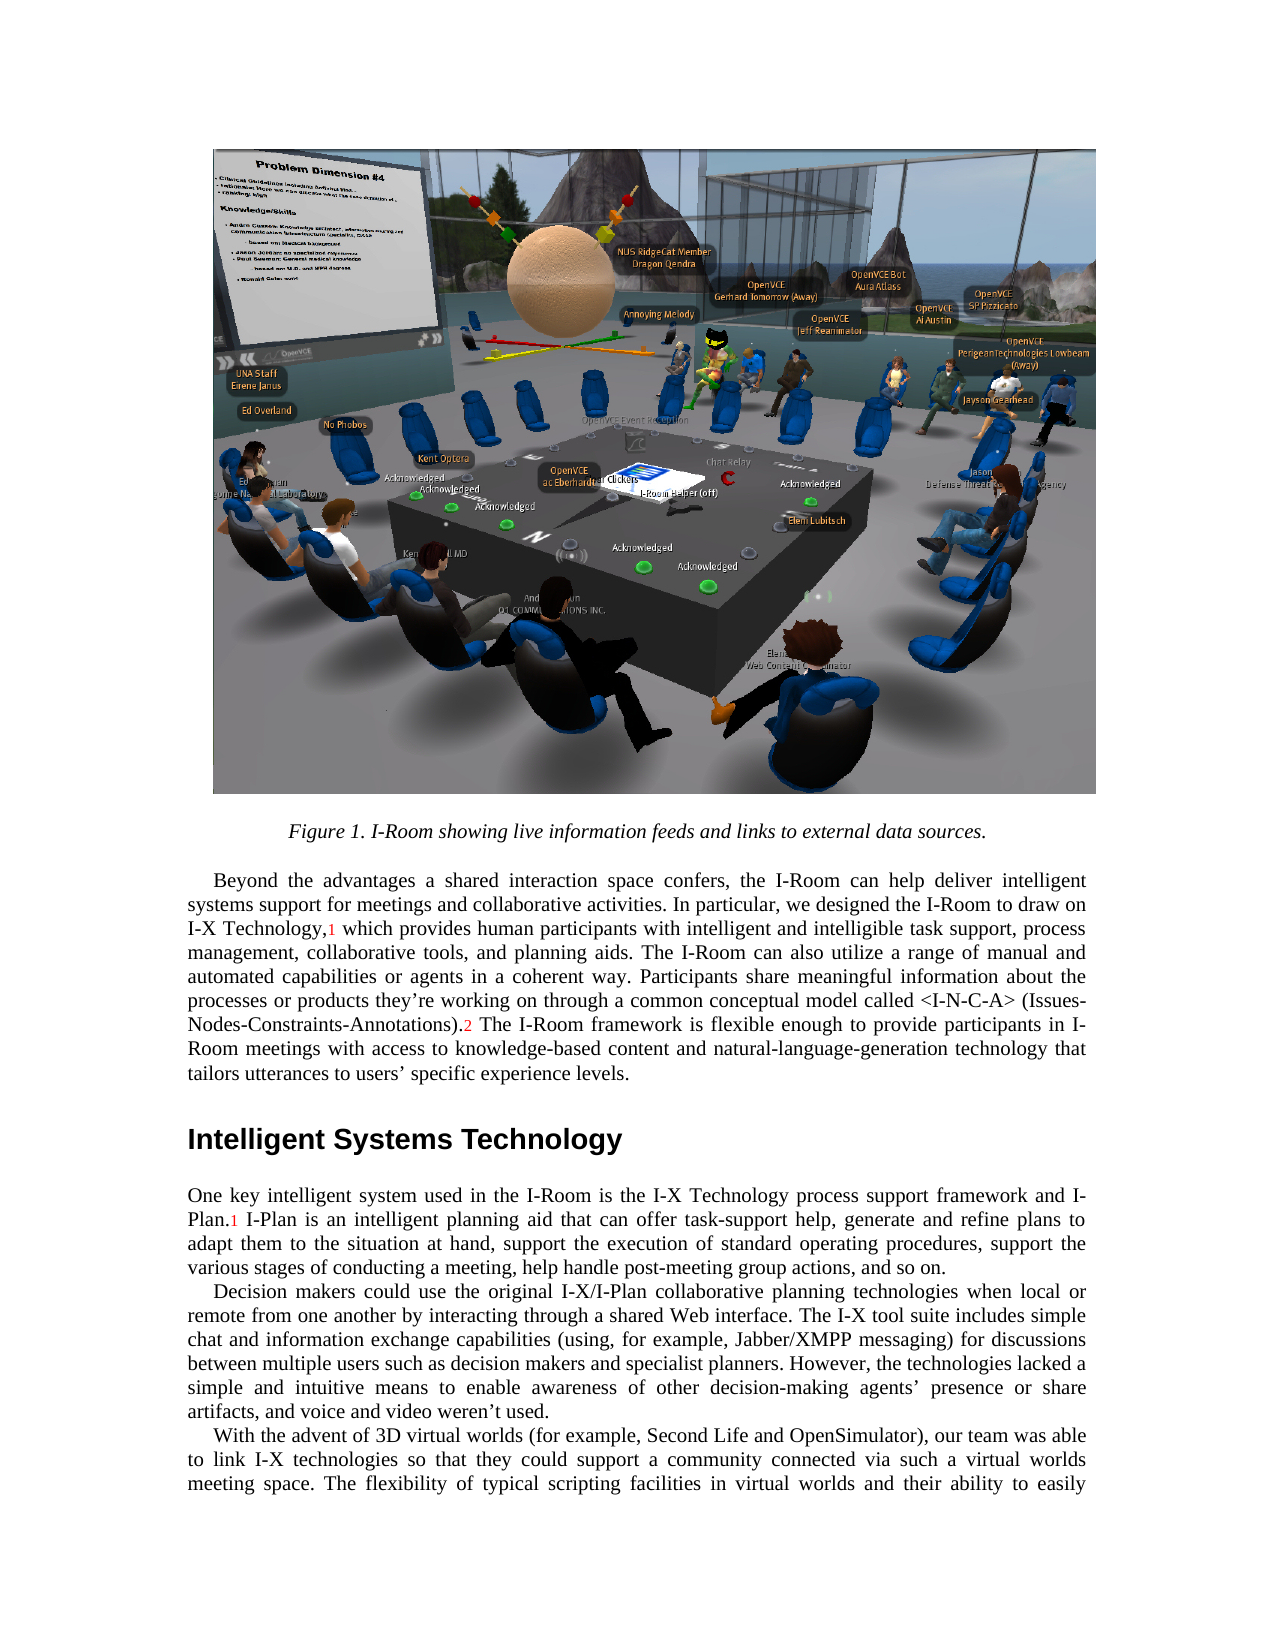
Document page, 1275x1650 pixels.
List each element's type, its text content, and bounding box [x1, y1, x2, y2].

picture [213, 149, 1096, 794]
text Figure 1. I-Room showing live information feeds and links to external data sources. [187, 819, 1087, 843]
text Decision makers could use the original I-X/I-Plan collaborative planning technologies when local or remote from one another by interacting through a shared Web interface. The I-X tool suite includes simple chat and information exchange capabilities (using, for example, Jabber/XMPP messaging) for discussions between multiple users such as decision makers and specialist planners. However, the technologies lacked a simple and intuitive means to enable awareness of other decision-making agents’ presence or share artifacts, and voice and video weren’t used. [187, 1279, 1087, 1423]
subtitle Intelligent Systems Technology [187, 1122, 1087, 1156]
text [187, 1423, 1087, 1495]
text Beyond the advantages a shared interaction space confers, the I-Room can help deliver intelligent systems support for meetings and collaborative activities. In particular, we designed the I-Room to draw on I-X Technology,1 which provides human participants with intelligent and intelligible task support, process management, collaborative tools, and planning aids. The I-Room can also utilize a range of manual and automated capabilities or agents in a coherent way. Participants share meaningful information about the processes or products they’re working on through a common conceptual model called <I-N-C-A> (Issues-Nodes-Constraints-Annotations).2 The I-Room framework is flexible enough to provide participants in I-Room meetings with access to knowledge-based content and natural-language-generation technology that tailors utterances to users’ specific experience levels. [187, 868, 1087, 1084]
text One key intelligent system used in the I-Room is the I-X Technology process support framework and I-Plan.1 I-Plan is an intelligent planning aid that can offer task-support help, generate and refine plans to adapt them to the situation at hand, support the execution of standard operating procedures, support the various stages of conducting a meeting, help handle post-meeting group actions, and so on. [187, 1183, 1087, 1279]
